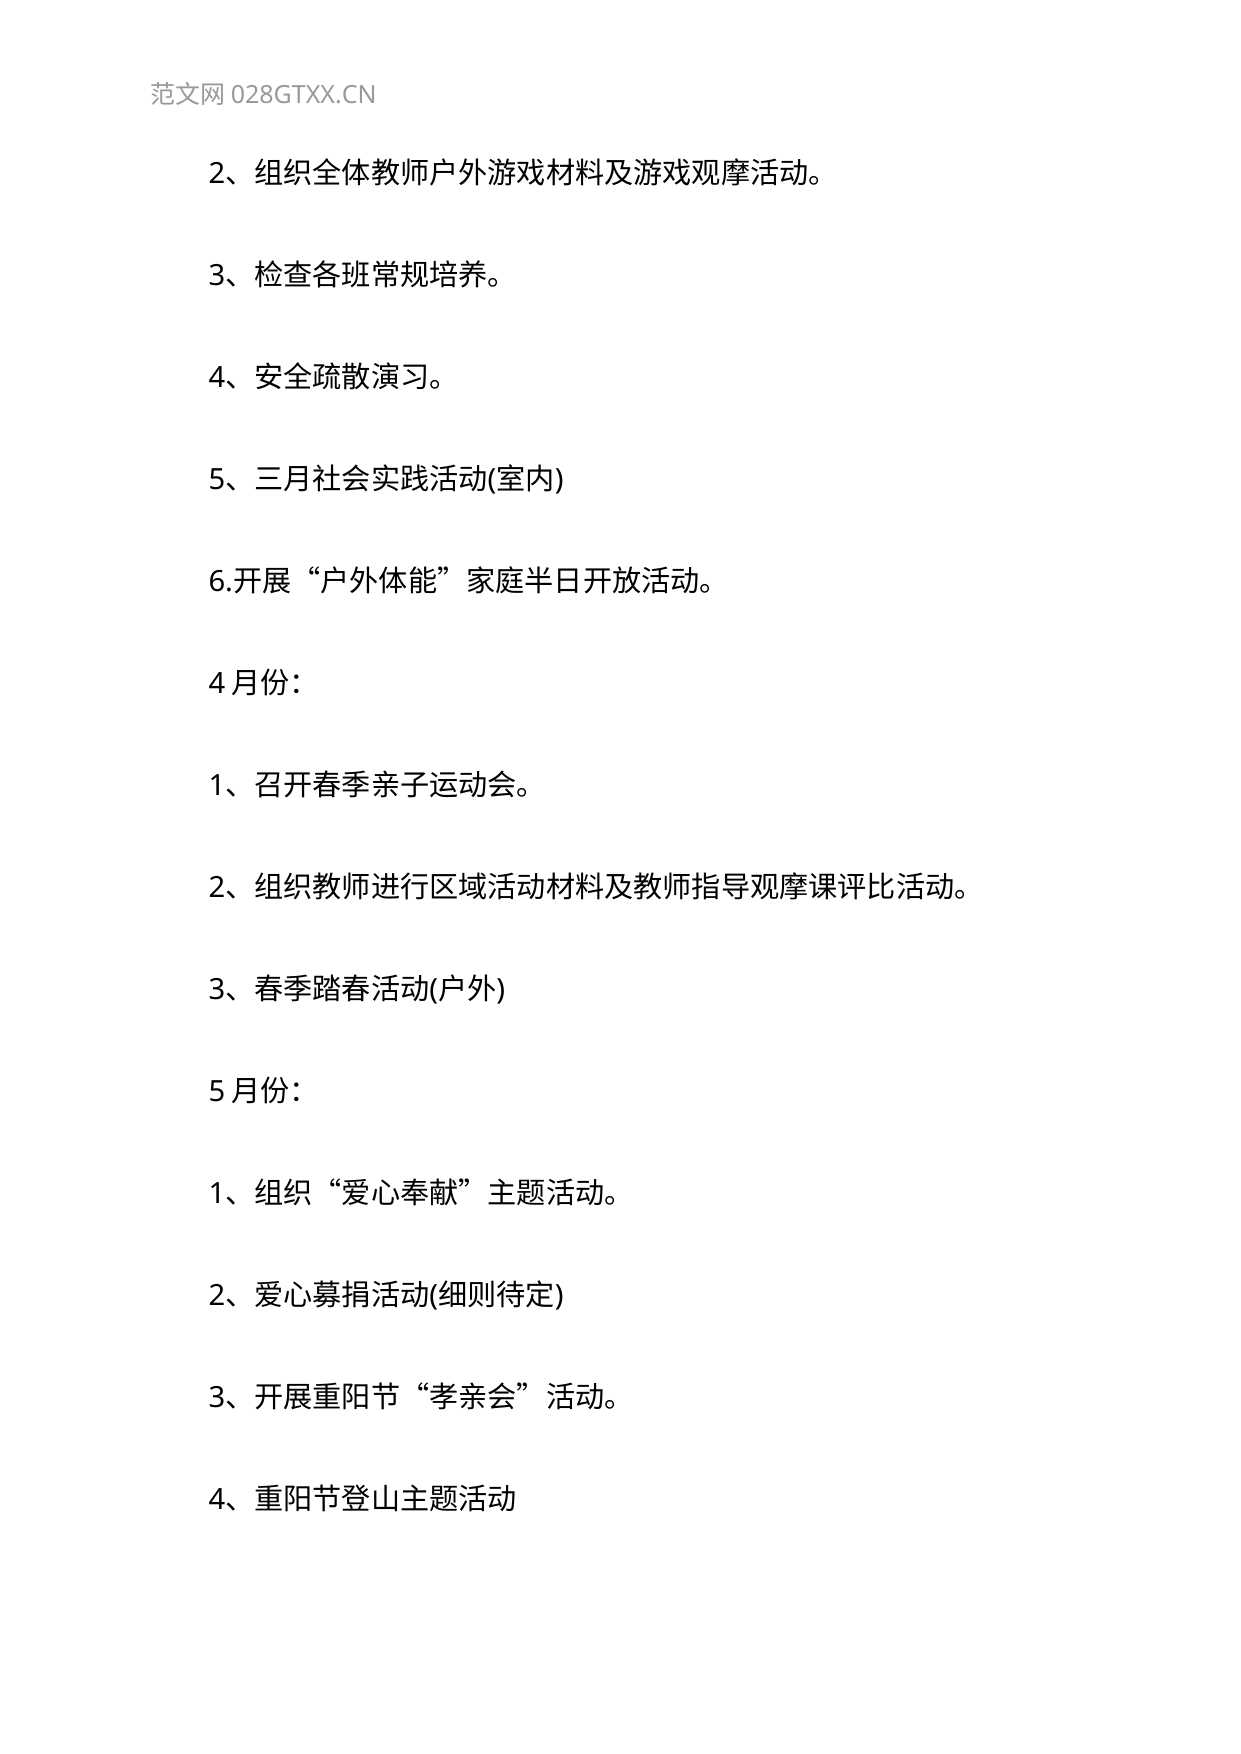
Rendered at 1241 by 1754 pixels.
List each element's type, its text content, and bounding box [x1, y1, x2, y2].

text 2、爱心募捐活动(细则待定) [150, 1272, 1090, 1314]
text 1、组织“爱心奉献”主题活动。 [150, 1170, 1090, 1212]
text 6.开展“户外体能”家庭半日开放活动。 [150, 558, 1090, 600]
text 4、安全疏散演习。 [150, 354, 1090, 396]
text 5月份： [150, 1068, 1090, 1110]
text 4月份： [150, 660, 1090, 702]
text 4、重阳节登山主题活动 [150, 1476, 1090, 1518]
text 3、开展重阳节“孝亲会”活动。 [150, 1374, 1090, 1416]
text 2、组织教师进行区域活动材料及教师指导观摩课评比活动。 [150, 864, 1090, 906]
text 1、召开春季亲子运动会。 [150, 762, 1090, 804]
text 3、检查各班常规培养。 [150, 252, 1090, 294]
text 2、组织全体教师户外游戏材料及游戏观摩活动。 [150, 150, 1090, 192]
text 5、三月社会实践活动(室内) [150, 456, 1090, 498]
text 3、春季踏春活动(户外) [150, 966, 1090, 1008]
